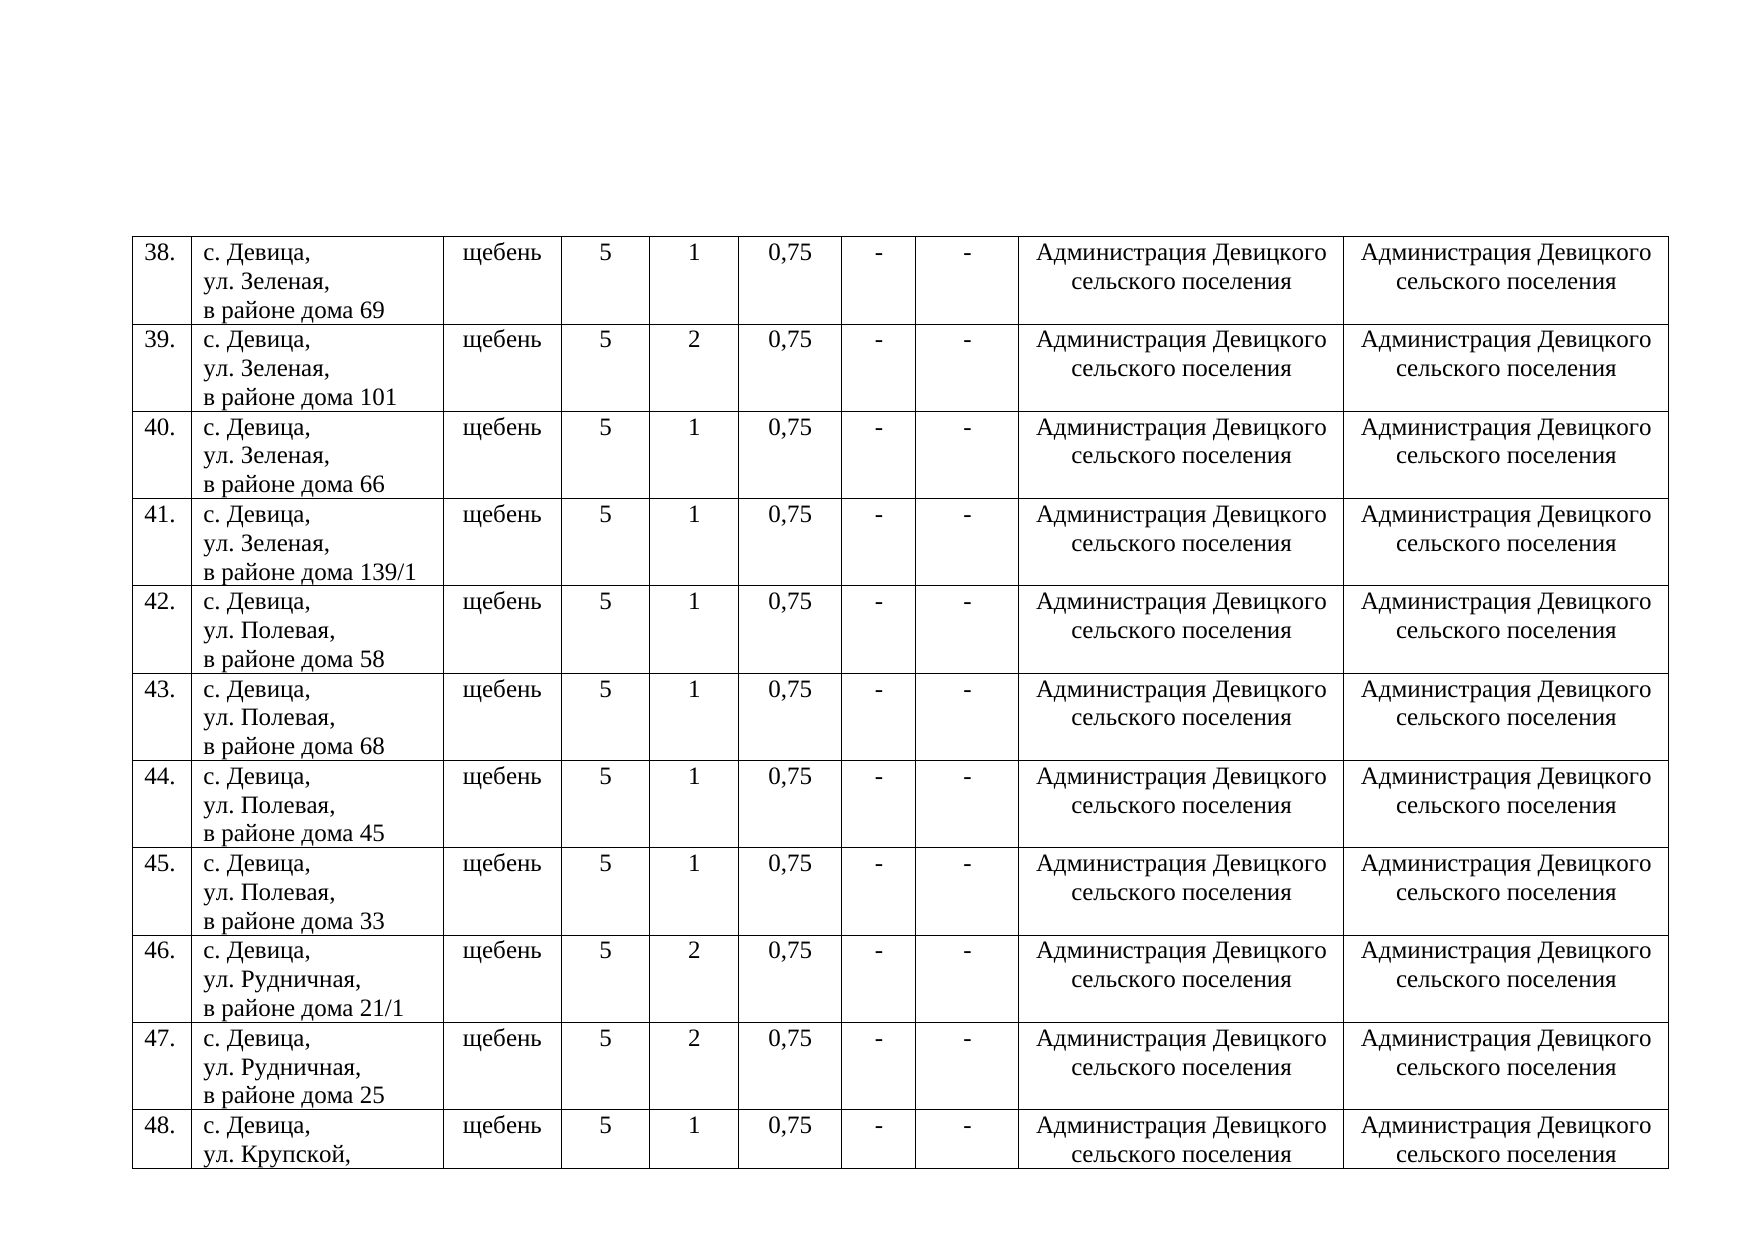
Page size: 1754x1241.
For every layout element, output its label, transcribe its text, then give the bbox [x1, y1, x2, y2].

table_cell - [842, 499, 915, 585]
table_cell 2 [650, 936, 738, 1022]
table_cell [1019, 237, 1343, 323]
table_cell - [916, 325, 1018, 411]
table_cell 0,75 [739, 848, 841, 934]
table_cell - [842, 586, 915, 673]
table_cell 5 [562, 586, 649, 673]
table_cell - [842, 237, 915, 323]
table_cell Администрация Девицкого сельского поселения [1344, 936, 1668, 1022]
table_cell Администрация Девицкого сельского поселения [1019, 848, 1343, 934]
table_cell щебень [444, 1023, 561, 1109]
table_cell 5 [562, 237, 649, 323]
table_cell 5 [562, 936, 649, 1022]
table_cell с. Девица, ул. Полевая, в районе дома 68 [192, 674, 443, 760]
table_cell - [842, 1023, 915, 1109]
table_cell Администрация Девицкого сельского поселения [1344, 848, 1668, 934]
table_cell с. Девица, ул. Зеленая, в районе дома 66 [192, 412, 443, 498]
table_cell - [916, 586, 1018, 673]
table_cell щебень [444, 761, 561, 847]
table_cell - [842, 936, 915, 1022]
table_cell - [916, 499, 1018, 585]
table_cell 38. [133, 237, 191, 323]
table_cell - [842, 412, 915, 498]
table_cell 5 [562, 1110, 649, 1168]
table_cell 0,75 [739, 237, 841, 323]
table_cell Администрация Девицкого сельского поселения [1344, 499, 1668, 585]
table_cell 5 [562, 761, 649, 847]
table_cell 48. [133, 1110, 191, 1168]
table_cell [1019, 1023, 1343, 1109]
table_cell с. Девица, ул. Зеленая, в районе дома 101 [192, 325, 443, 411]
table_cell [192, 1110, 443, 1168]
table_cell щебень [444, 412, 561, 498]
table_cell щебень [444, 237, 561, 323]
table_cell - [916, 848, 1018, 934]
table_cell 2 [650, 1023, 738, 1109]
table_cell 1 [650, 237, 738, 323]
table_cell с. Девица, ул. Полевая, в районе дома 45 [192, 761, 443, 847]
table_cell 45. [133, 848, 191, 934]
table_cell 1 [650, 674, 738, 760]
table_cell - [916, 761, 1018, 847]
table_cell - [842, 848, 915, 934]
table_cell 44. [133, 761, 191, 847]
table_cell - [916, 412, 1018, 498]
table_cell 0,75 [739, 936, 841, 1022]
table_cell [1344, 1023, 1668, 1109]
table_cell - [842, 761, 915, 847]
table_cell - [916, 1023, 1018, 1109]
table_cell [1019, 325, 1343, 411]
table_cell 41. [133, 499, 191, 585]
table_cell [1019, 1110, 1343, 1168]
table_cell - [916, 936, 1018, 1022]
table_cell 5 [562, 412, 649, 498]
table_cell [1344, 1110, 1668, 1168]
table_cell Администрация Девицкого сельского поселения [1019, 499, 1343, 585]
table_cell 43. [133, 674, 191, 760]
table_cell с. Девица, ул. Рудничная, в районе дома 21/1 [192, 936, 443, 1022]
table_cell щебень [444, 586, 561, 673]
table_cell Администрация Девицкого сельского поселения [1019, 586, 1343, 673]
table_cell - [842, 325, 915, 411]
table_cell - [916, 674, 1018, 760]
table_cell 1 [650, 586, 738, 673]
table_cell 0,75 [739, 1023, 841, 1109]
table_cell щебень [444, 499, 561, 585]
table_cell щебень [444, 936, 561, 1022]
table_cell 47. [133, 1023, 191, 1109]
table_cell 0,75 [739, 761, 841, 847]
table_cell с. Девица, ул. Зеленая, в районе дома 69 [192, 237, 443, 323]
table_cell с. Девица, ул. Полевая, в районе дома 58 [192, 586, 443, 673]
table_cell Администрация Девицкого сельского поселения [1344, 761, 1668, 847]
table_cell Администрация Девицкого сельского поселения [1344, 412, 1668, 498]
table_cell с. Девица, ул. Рудничная, в районе дома 25 [192, 1023, 443, 1109]
table_cell 40. [133, 412, 191, 498]
table_cell - [916, 1110, 1018, 1168]
table_cell 2 [650, 325, 738, 411]
table_cell 0,75 [739, 674, 841, 760]
table_cell 5 [562, 1023, 649, 1109]
table_cell 0,75 [739, 586, 841, 673]
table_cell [1344, 325, 1668, 411]
table_cell 46. [133, 936, 191, 1022]
table_cell 0,75 [739, 499, 841, 585]
table_cell 0,75 [739, 1110, 841, 1168]
table_cell 5 [562, 325, 649, 411]
table_cell щебень [444, 325, 561, 411]
table_cell Администрация Девицкого сельского поселения [1344, 674, 1668, 760]
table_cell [1344, 237, 1668, 323]
table_cell щебень [444, 848, 561, 934]
table_cell щебень [444, 674, 561, 760]
table_cell - [842, 674, 915, 760]
table_cell 42. [133, 586, 191, 673]
table_cell 1 [650, 499, 738, 585]
table_cell 1 [650, 848, 738, 934]
table_cell Администрация Девицкого сельского поселения [1019, 412, 1343, 498]
table_cell щебень [444, 1110, 561, 1168]
table_cell 5 [562, 499, 649, 585]
table_cell с. Девица, ул. Зеленая, в районе дома 139/1 [192, 499, 443, 585]
table_cell Администрация Девицкого сельского поселения [1019, 761, 1343, 847]
table_cell - [916, 237, 1018, 323]
table_cell 1 [650, 412, 738, 498]
table_cell 5 [562, 674, 649, 760]
table_cell Администрация Девицкого сельского поселения [1019, 674, 1343, 760]
table_cell Администрация Девицкого сельского поселения [1344, 586, 1668, 673]
table_cell 0,75 [739, 412, 841, 498]
table_cell 5 [562, 848, 649, 934]
table_cell - [842, 1110, 915, 1168]
table_cell с. Девица, ул. Полевая, в районе дома 33 [192, 848, 443, 934]
table_cell 1 [650, 1110, 738, 1168]
table_cell 39. [133, 325, 191, 411]
table_cell Администрация Девицкого сельского поселения [1019, 936, 1343, 1022]
table_cell 0,75 [739, 325, 841, 411]
table_cell 1 [650, 761, 738, 847]
